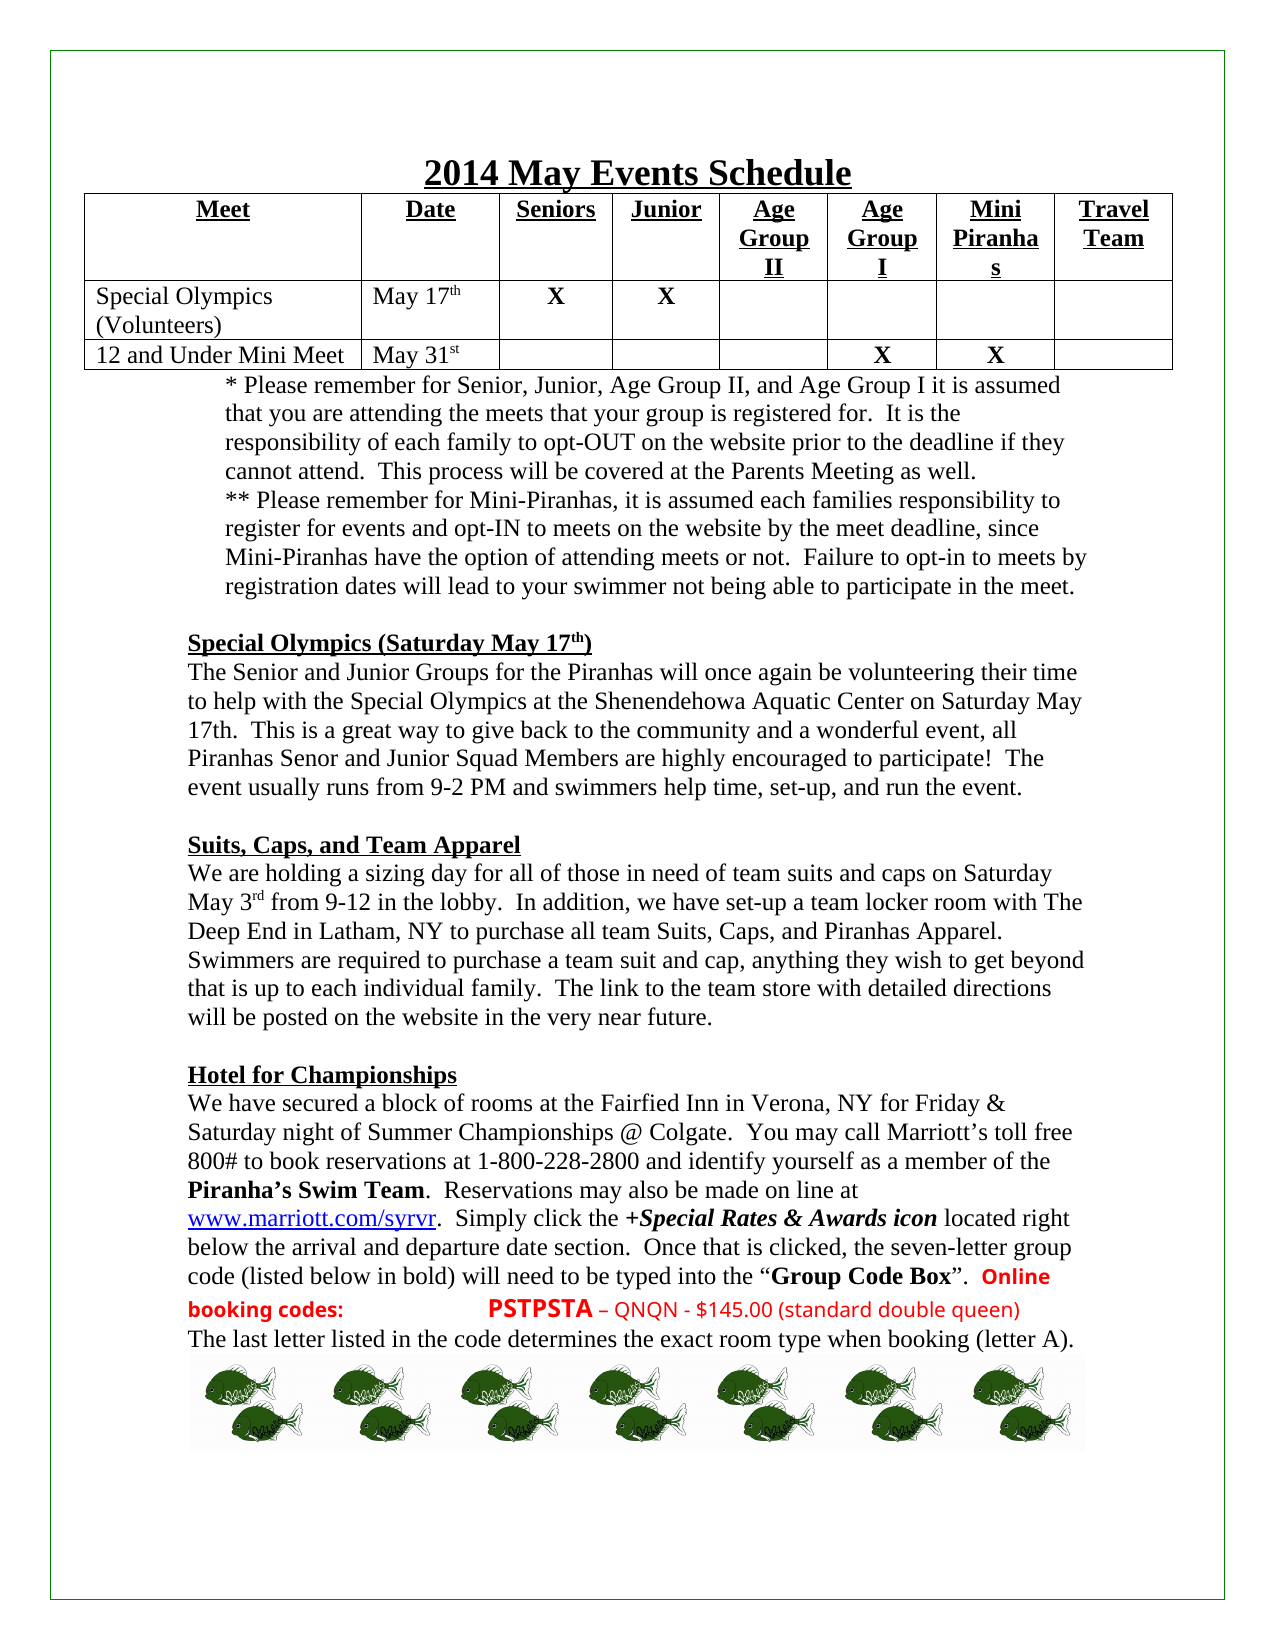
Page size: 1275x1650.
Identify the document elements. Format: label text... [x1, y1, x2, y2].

table_cell May 31st [362, 340, 499, 369]
table_cell X [828, 340, 936, 369]
text We are holding a sizing day for all of those in need of team suits and caps on Saturday May 3rd from 9-12 in the lobby. In addition, we have set-up a team locker room with The Deep End in Latham, NY to purchase all team Suits, Caps, and Piranhas Apparel. Swimmers are required to purchase a team suit and cap, anything they wish to get beyond that is up to each individual family. The link to the team store with detailed directions will be posted on the website in the very near future. [187, 858, 1087, 1031]
text ** Please remember for Mini-Piranhas, it is assumed each families responsibility to register for events and opt-IN to meets on the website by the meet deadline, since Mini-Piranhas have the option of attending meets or not. Failure to opt-in to meets by registration dates will lead to your swimmer not being able to participate in the meet. [225, 485, 1087, 600]
table_cell X [937, 340, 1054, 369]
table_cell May 17th [362, 281, 499, 339]
table_cell Special Olympics (Volunteers) [85, 281, 361, 339]
table_cell 12 and Under Mini Meet [85, 340, 361, 369]
table_header Mini Piranhas [937, 194, 1054, 280]
table_header Age Group I [828, 194, 936, 280]
text Hotel for Championships [187, 1060, 1087, 1088]
table_header Junior [613, 194, 719, 280]
table_cell [720, 281, 827, 339]
table_cell [1055, 340, 1172, 369]
text * Please remember for Senior, Junior, Age Group II, and Age Group I it is assumed that you are attending the meets that your group is registered for. It is the responsibility of each family to opt-OUT on the website prior to the deadline if they cannot attend. This process will be covered at the Parents Meeting as well. [225, 370, 1087, 485]
table_header Meet [85, 194, 361, 280]
table_header Date [362, 194, 499, 280]
text 2014 May Events Schedule [187, 150, 1087, 193]
picture [189, 1353, 1086, 1452]
text The last letter listed in the code determines the exact room type when booking (letter A). [187, 1324, 1087, 1353]
text The Senior and Junior Groups for the Piranhas will once again be volunteering their time to help with the Special Olympics at the Shenendehowa Aquatic Center on Saturday May 17th. This is a great way to give back to the community and a wonderful event, all Piranhas Senor and Junior Squad Members are highly encouraged to participate! The event usually runs from 9-2 PM and swimmers help time, set-up, and run the event. [187, 657, 1087, 801]
table_cell [613, 340, 719, 369]
table_cell [937, 281, 1054, 339]
table_cell [1055, 281, 1172, 339]
table_header Travel Team [1055, 194, 1172, 280]
text We have secured a block of rooms at the Fairfied Inn in Verona, NY for Friday & Saturday night of Summer Championships @ Colgate. You may call Marriott’s toll free 800# to book reservations at 1-800-228-2800 and identify yourself as a member of the Piranha’s Swim Team. Reservations may also be made on line at www.marriott.com/syrvr. Simply click the +Special Rates & Awards icon located right below the arrival and departure date section. Once that is clicked, the seven-letter group code (listed below in bold) will need to be typed into the “Group Code Box”. Online booking codes: PSTPSTA – QNQN - $145.00 (standard double queen) [187, 1088, 1087, 1324]
table_cell X [500, 281, 612, 339]
table_cell X [613, 281, 719, 339]
table_cell [828, 281, 936, 339]
text Suits, Caps, and Team Apparel [187, 830, 1087, 858]
table_cell [720, 340, 827, 369]
table_cell [500, 340, 612, 369]
table_header Age Group II [720, 194, 827, 280]
text Special Olympics (Saturday May 17th) [187, 628, 1087, 657]
table_header Seniors [500, 194, 612, 280]
